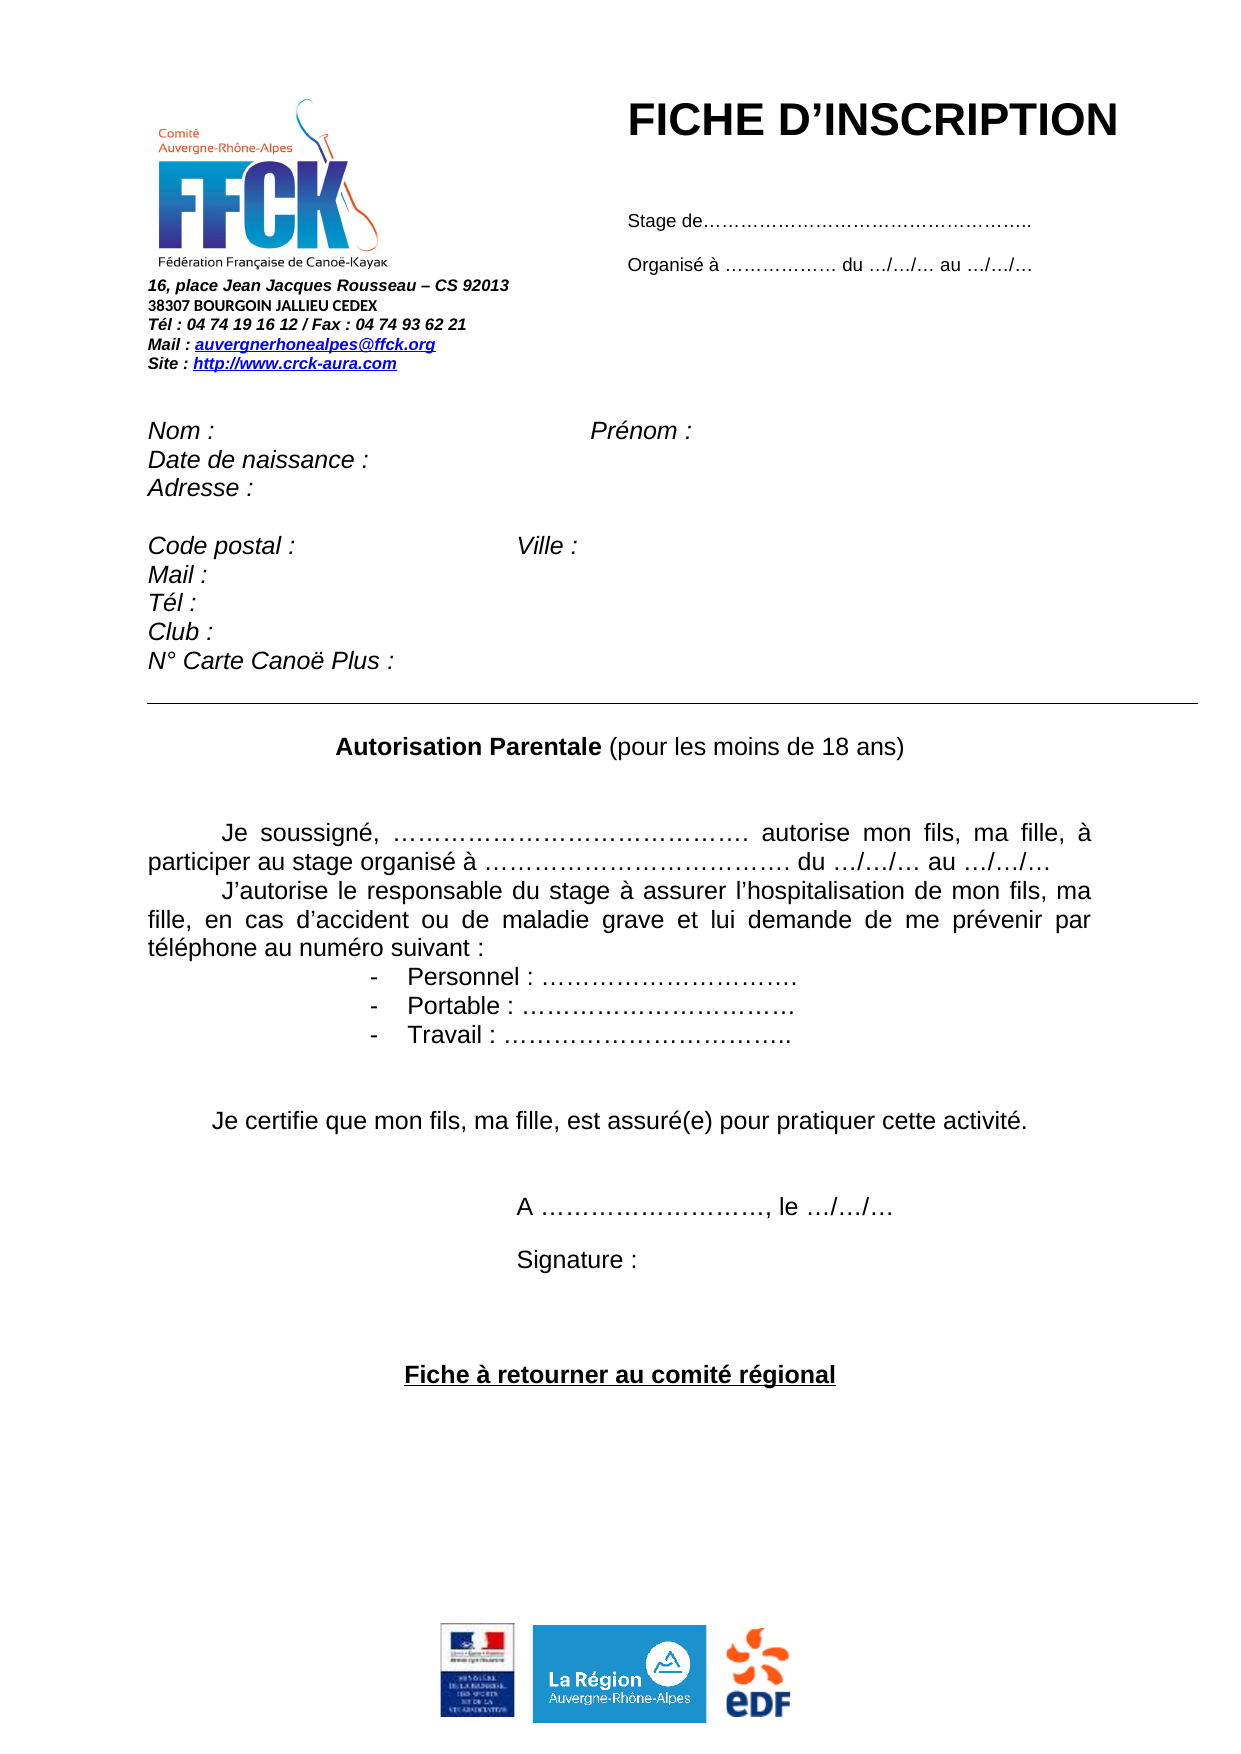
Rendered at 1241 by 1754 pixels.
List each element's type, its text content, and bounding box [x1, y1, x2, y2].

picture [532, 1625, 707, 1723]
text Tél : [148, 588, 1093, 617]
text Adresse : [148, 473, 1093, 502]
text Autorisation Parentale (pour les moins de 18 ans) [148, 732, 1093, 761]
text Je certifie que mon fils, ma fille, est assuré(e) pour pratiquer cette activité. [148, 1106, 1093, 1134]
text J’autorise le responsable du stage à assurer l’hospitalisation de mon fils, ma fille, en cas d’accident ou de maladie grave et lui demande de me prévenir par téléphone au numéro suivant : [148, 876, 1093, 962]
text A ………………………, le …/…/… [221, 1192, 1093, 1221]
picture [147, 92, 399, 276]
text Je soussigné, ……………………………………. autorise mon fils, ma fille, à participer au stage organisé à ………………………………. du …/…/… au …/…/… [148, 818, 1093, 876]
text Club : [148, 617, 1093, 646]
picture [440, 1623, 515, 1717]
text Date de naissance : [148, 444, 1093, 473]
text Signature : [221, 1245, 1093, 1273]
text N° Carte Canoë Plus : [148, 646, 1093, 674]
text Mail : [148, 559, 1093, 588]
text Nom : Prénom : [148, 416, 1093, 444]
text Code postal : Ville : [148, 531, 1093, 559]
list Personnel : …………………………. [369, 962, 1093, 991]
list Portable : …………………………… [369, 991, 1093, 1019]
text Fiche à retourner au comité régional [148, 1360, 1093, 1388]
list Travail : …………………………….. [369, 1019, 1093, 1048]
picture [726, 1628, 791, 1717]
